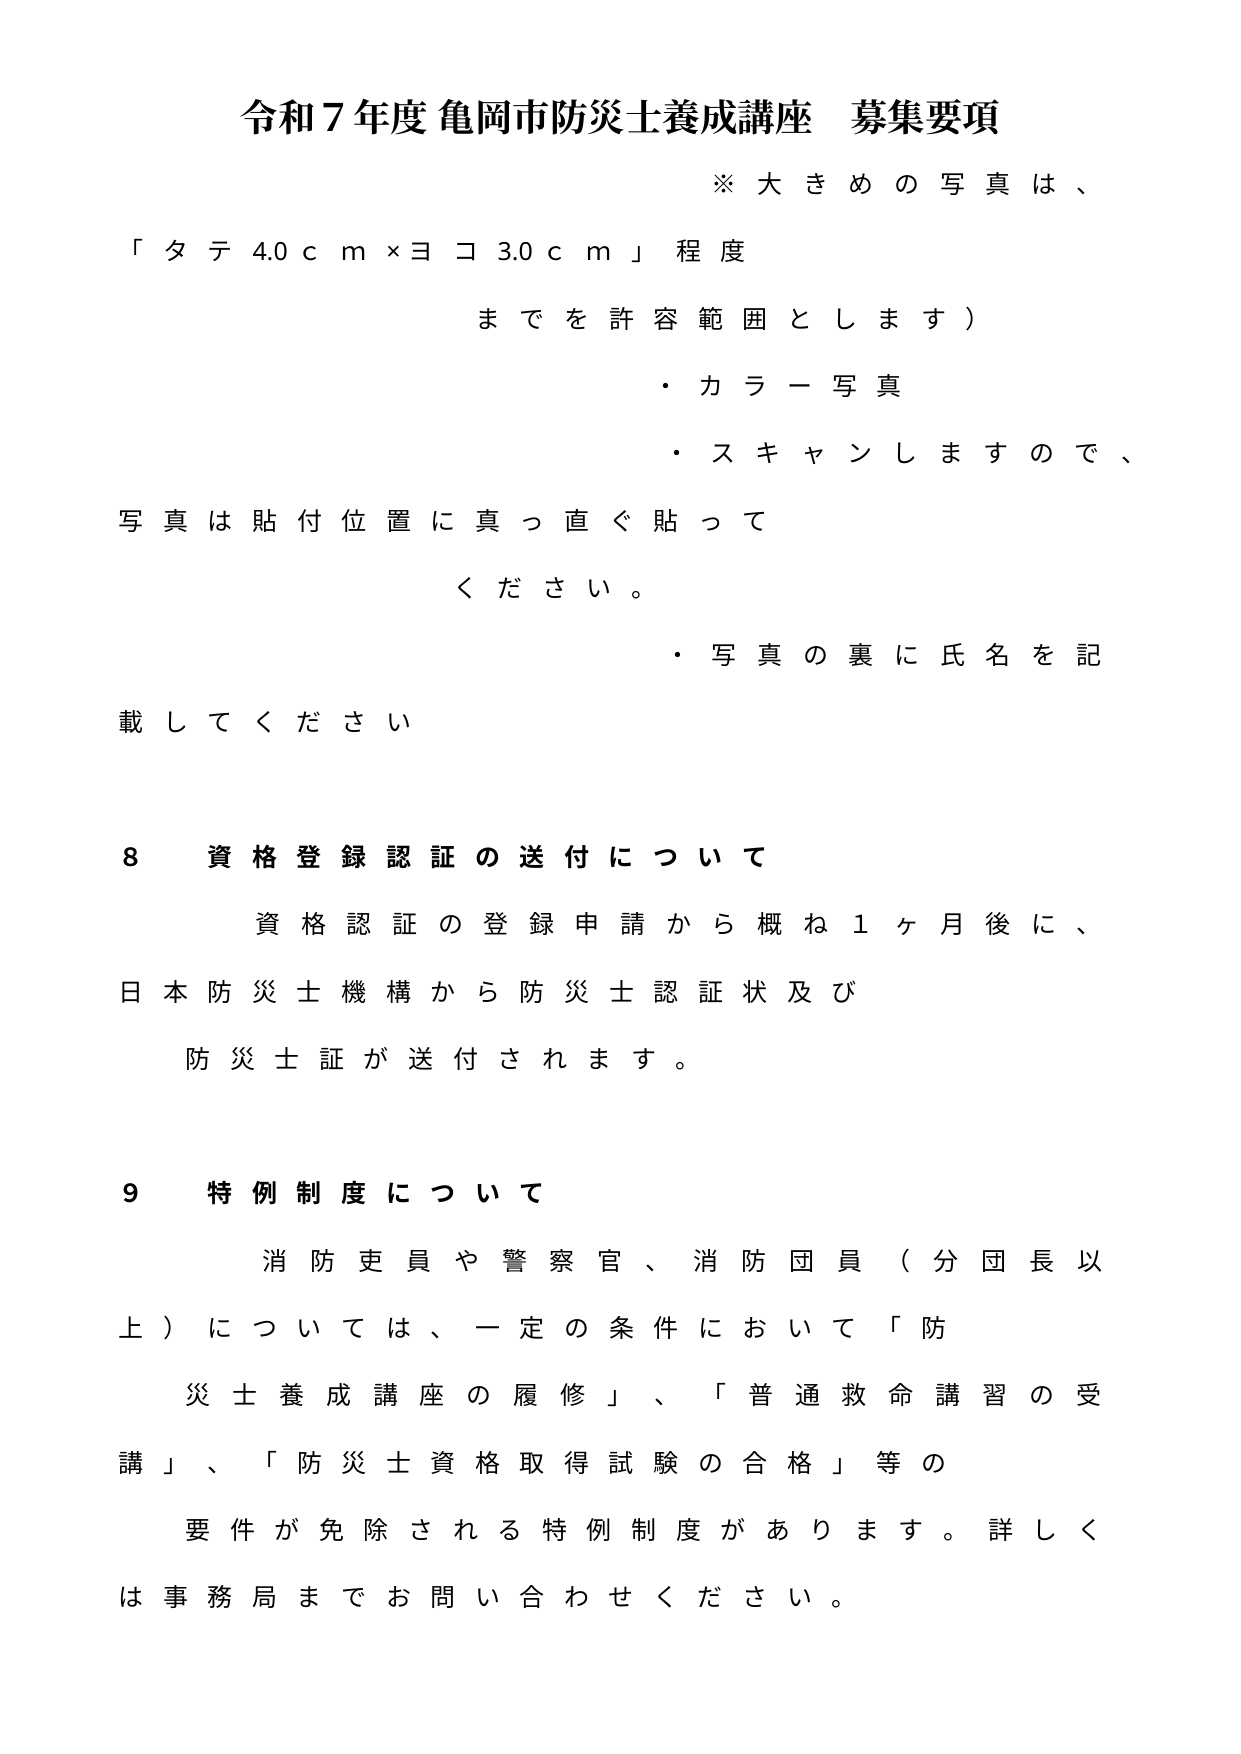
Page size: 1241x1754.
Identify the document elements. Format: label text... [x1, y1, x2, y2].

text 要件が免除される特例制度があります。詳しくは事務局までお問い合わせください。 [118, 1495, 1122, 1629]
text 消防吏員や警察官、消防団員（分団長以上）については、一定の条件において「防 [118, 1226, 1122, 1360]
text 防災士証が送付されます。 [118, 1024, 1122, 1091]
text ９ 特例制度について [118, 1158, 1122, 1226]
text ・カラー写真 [118, 351, 1122, 418]
text ８ 資格登録認証の送付について [118, 822, 1122, 889]
text ※大きめの写真は、「タテ4.0ｃｍ×ヨコ3.0ｃｍ」程度 [118, 149, 1122, 283]
text 災士養成講座の履修」、「普通救命講習の受講」、「防災士資格取得試験の合格」等の [118, 1360, 1122, 1495]
text ・写真の裏に氏名を記載してください [118, 620, 1122, 754]
text ・スキャンしますので、写真は貼付位置に真っ直ぐ貼って [118, 418, 1122, 553]
text 資格認証の登録申請から概ね１ヶ月後に、日本防災士機構から防災士認証状及び [118, 889, 1122, 1024]
text ください。 [118, 553, 1122, 620]
text までを許容範囲とします） [118, 283, 1122, 351]
